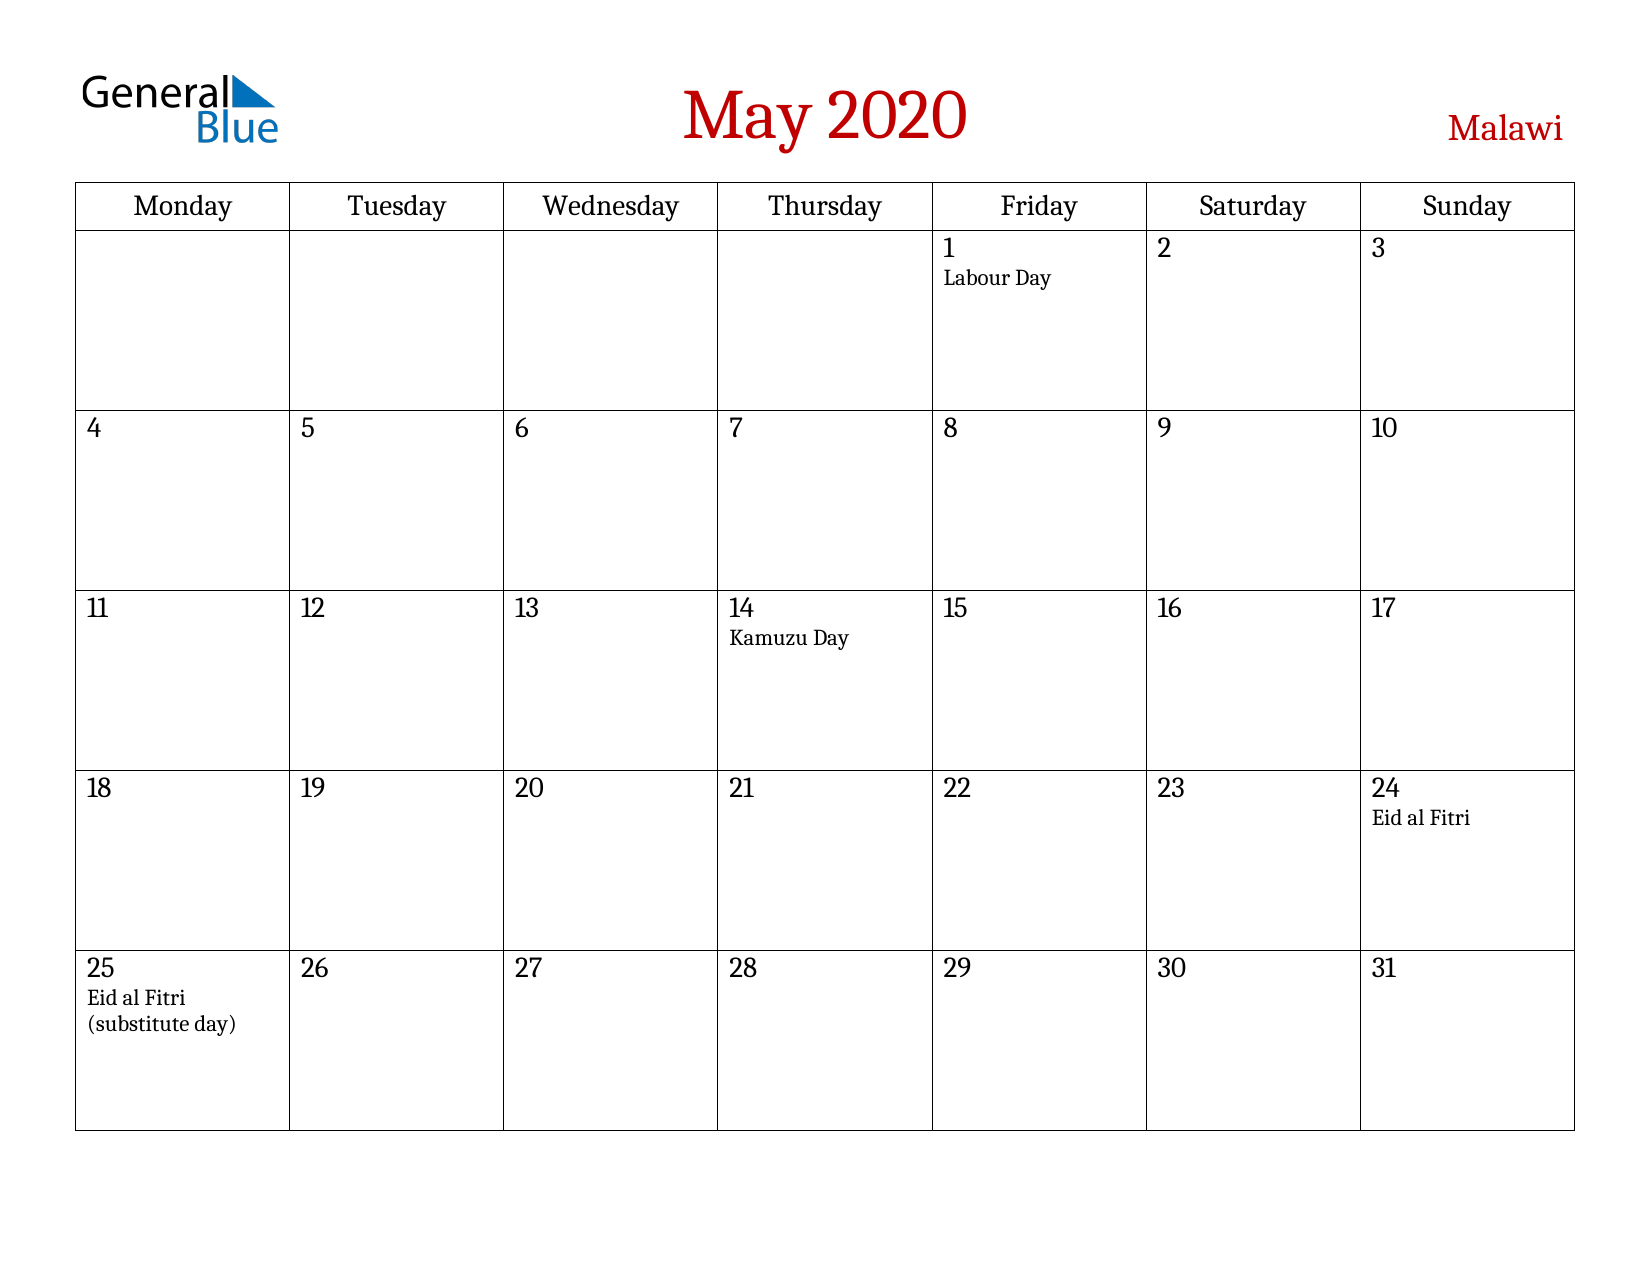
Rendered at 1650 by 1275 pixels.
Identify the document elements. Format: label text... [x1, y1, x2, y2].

table_cell [1361, 445, 1574, 590]
table_cell 25 [76, 951, 289, 985]
table_cell [504, 985, 717, 1130]
table_cell [933, 985, 1146, 1130]
table_cell [1361, 265, 1574, 410]
table_cell [1147, 445, 1360, 590]
table_cell [504, 231, 717, 264]
table_cell [1147, 985, 1360, 1130]
table_cell Kamuzu Day [718, 625, 932, 770]
table_cell 10 [1361, 411, 1574, 444]
table_cell [933, 445, 1146, 590]
table_cell 17 [1361, 591, 1574, 625]
table_cell Tuesday [290, 183, 503, 230]
table_cell [933, 805, 1146, 950]
table_cell [290, 805, 503, 950]
table_cell 30 [1147, 951, 1360, 985]
table_cell Eid al Fitri [1361, 805, 1574, 950]
table_cell 9 [1147, 411, 1360, 444]
table_header Malawi [1146, 75, 1574, 182]
table_cell 8 [933, 411, 1146, 444]
table_cell [76, 231, 289, 264]
table_cell [290, 985, 503, 1130]
table_cell [504, 625, 717, 770]
table_cell 24 [1361, 771, 1574, 805]
table_cell 12 [290, 591, 503, 625]
table_cell [76, 805, 289, 950]
table_cell 31 [1361, 951, 1574, 985]
table_cell 27 [504, 951, 717, 985]
table_cell Monday [76, 183, 289, 230]
table_cell [1361, 625, 1574, 770]
table_cell [504, 445, 717, 590]
table_cell 4 [76, 411, 289, 444]
picture [82, 75, 278, 143]
table_cell 20 [504, 771, 717, 805]
table_cell Labour Day [933, 265, 1146, 410]
table_cell Saturday [1147, 183, 1360, 230]
table_cell [1147, 625, 1360, 770]
table_cell [76, 445, 289, 590]
table_cell [718, 985, 932, 1130]
table_cell [504, 805, 717, 950]
table_cell [718, 231, 932, 264]
table_cell [718, 445, 932, 590]
table_cell [76, 625, 289, 770]
table_cell Sunday [1361, 183, 1574, 230]
table_cell [290, 265, 503, 410]
table_cell Eid al Fitri (substitute day) [76, 985, 289, 1130]
table_cell 6 [504, 411, 717, 444]
table_header May 2020 [504, 75, 1146, 182]
table_cell 7 [718, 411, 932, 444]
table_header [76, 75, 503, 182]
table_cell [718, 265, 932, 410]
table_cell 21 [718, 771, 932, 805]
table_cell Wednesday [504, 183, 717, 230]
table_cell [290, 445, 503, 590]
table_cell 29 [933, 951, 1146, 985]
table_cell Friday [933, 183, 1146, 230]
table_cell 11 [76, 591, 289, 625]
table_cell 28 [718, 951, 932, 985]
table_cell [1147, 805, 1360, 950]
table_cell 1 [933, 231, 1146, 264]
table_cell 14 [718, 591, 932, 625]
table_cell [1361, 985, 1574, 1130]
table_cell [290, 625, 503, 770]
table_cell 16 [1147, 591, 1360, 625]
table_cell 18 [76, 771, 289, 805]
table_cell 15 [933, 591, 1146, 625]
table_cell Thursday [718, 183, 932, 230]
table_cell 13 [504, 591, 717, 625]
table_cell 5 [290, 411, 503, 444]
table_cell [718, 805, 932, 950]
table_cell 19 [290, 771, 503, 805]
table_cell [76, 265, 289, 410]
table_cell 26 [290, 951, 503, 985]
table_cell 23 [1147, 771, 1360, 805]
table_cell [933, 625, 1146, 770]
table_cell 3 [1361, 231, 1574, 264]
table_cell [504, 265, 717, 410]
table_cell [1147, 265, 1360, 410]
table_cell [290, 231, 503, 264]
table_cell 2 [1147, 231, 1360, 264]
table_cell 22 [933, 771, 1146, 805]
